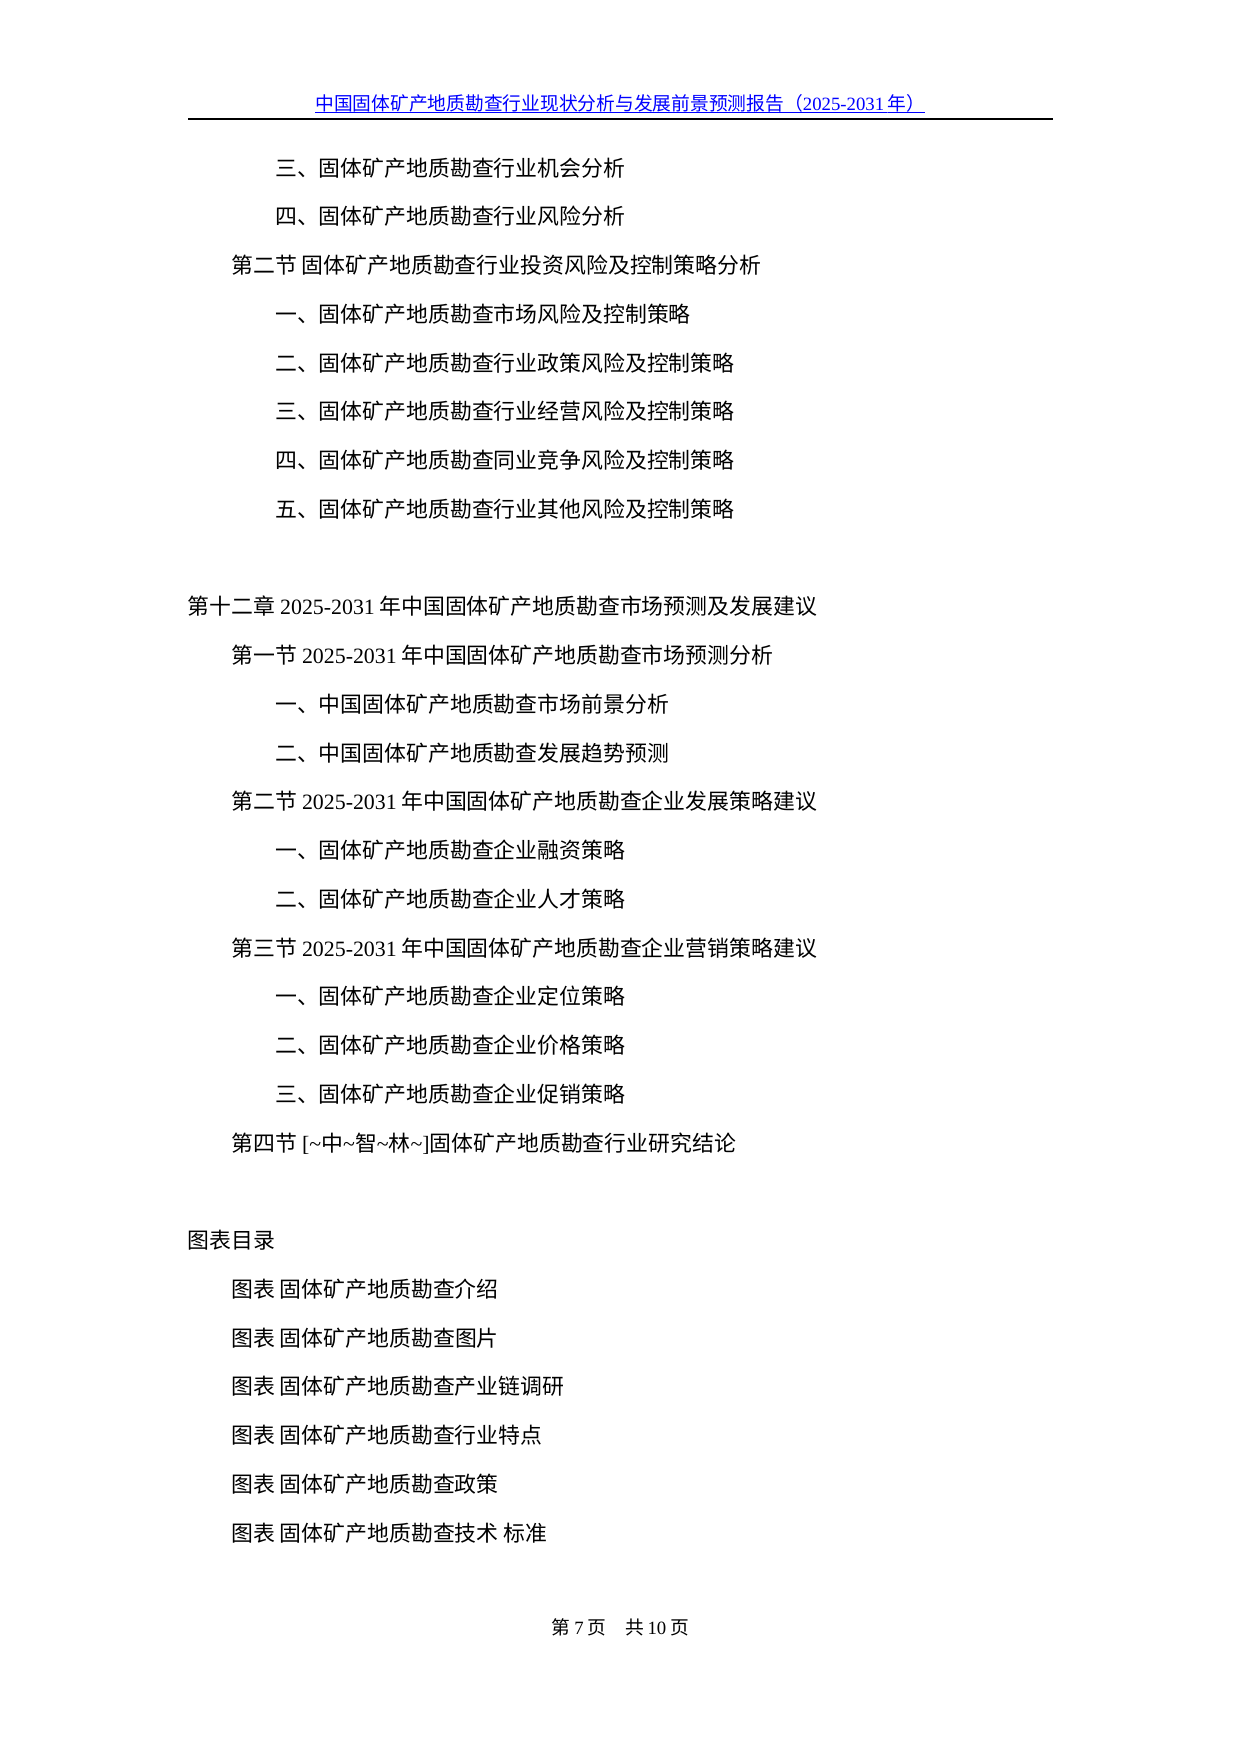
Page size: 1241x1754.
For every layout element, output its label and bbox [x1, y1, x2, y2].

text [187, 150, 1053, 1548]
